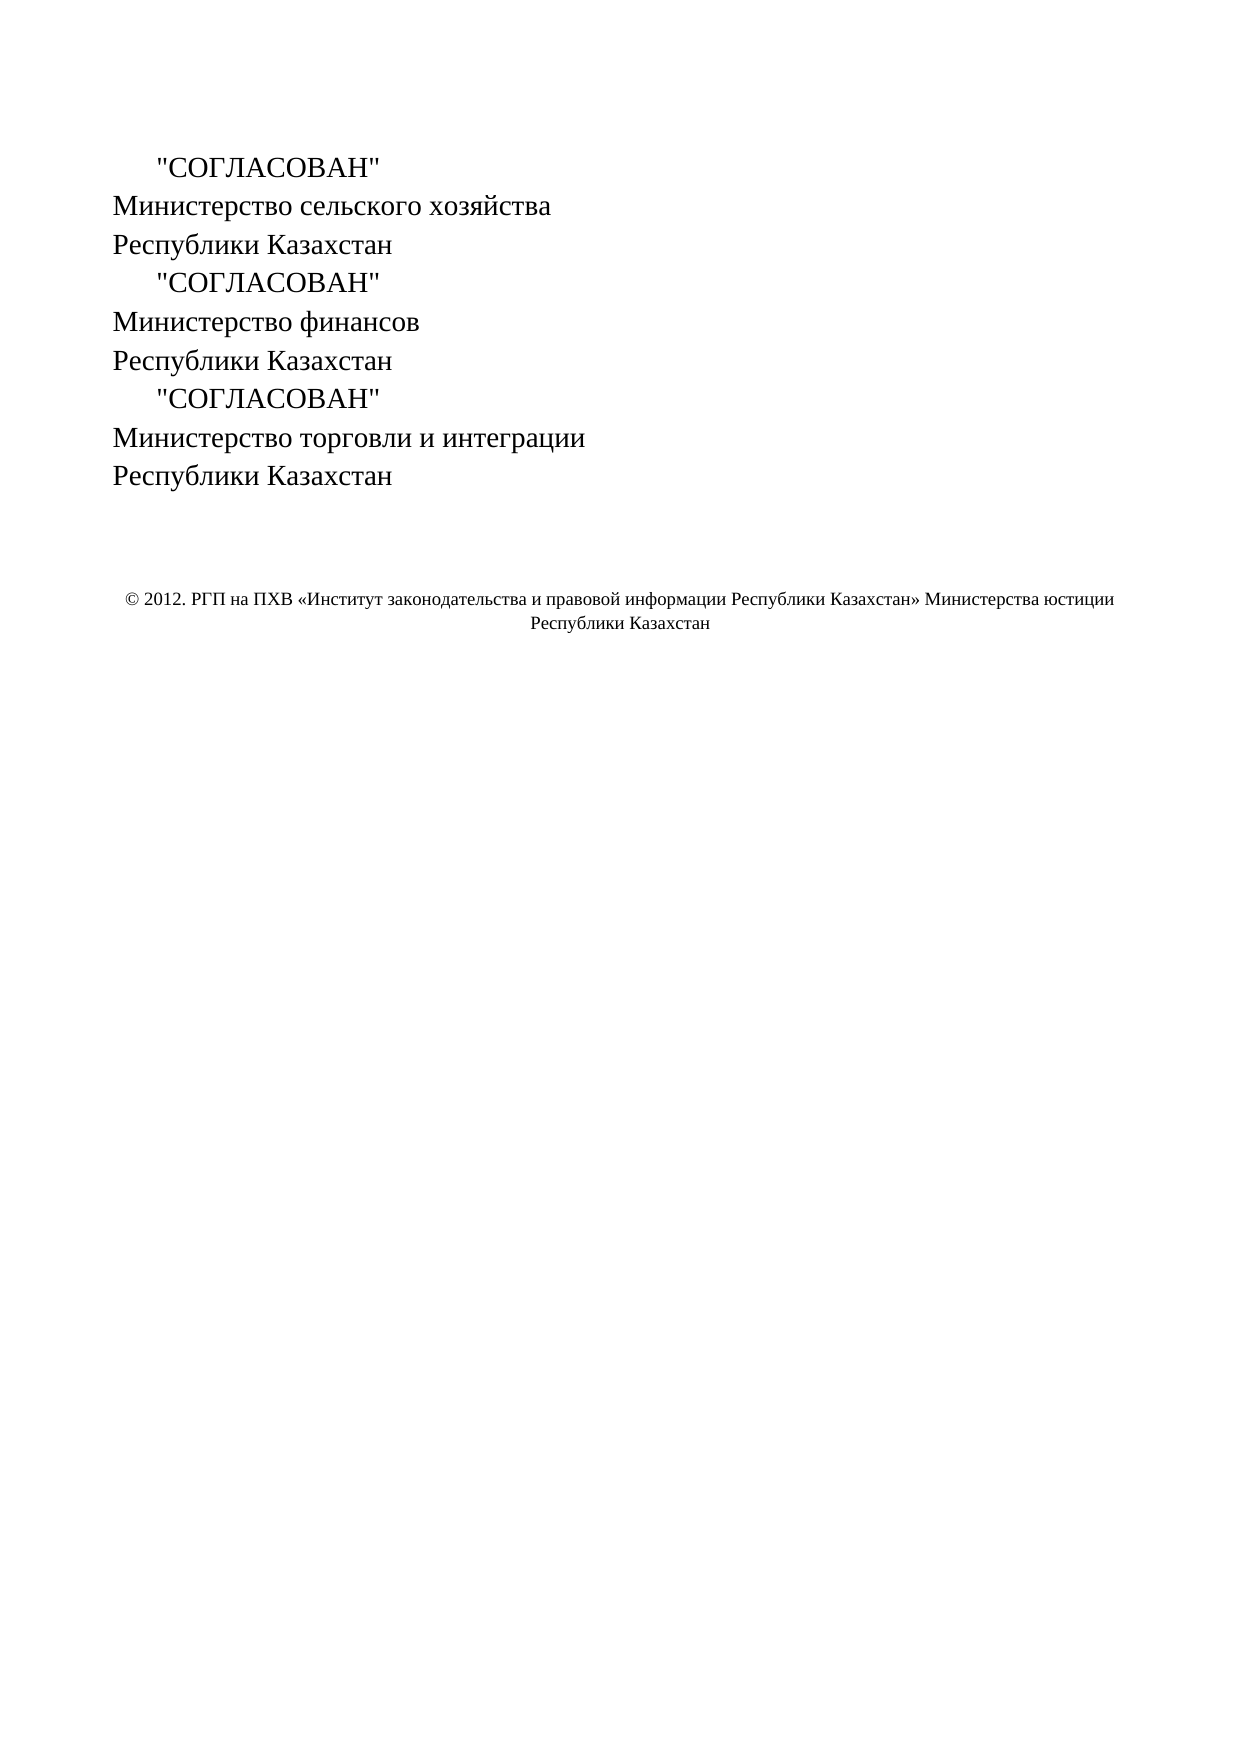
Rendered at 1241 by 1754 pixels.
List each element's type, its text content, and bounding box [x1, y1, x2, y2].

text Министерство торговли и интеграции [112, 420, 1128, 453]
text Министерство финансов [112, 304, 1128, 338]
text Республики Казахстан [112, 458, 1128, 492]
text Министерство сельского хозяйства [112, 188, 1128, 222]
text "СОГЛАСОВАН" [112, 381, 1128, 415]
text "СОГЛАСОВАН" [112, 266, 1128, 299]
text Республики Казахстан [112, 227, 1128, 261]
text Республики Казахстан [112, 343, 1128, 376]
text "СОГЛАСОВАН" [112, 150, 1128, 183]
text © 2012. РГП на ПХВ «Институт законодательства и правовой информации Республики Казахстан» Министерства юстиции Республики Казахстан [112, 587, 1128, 634]
